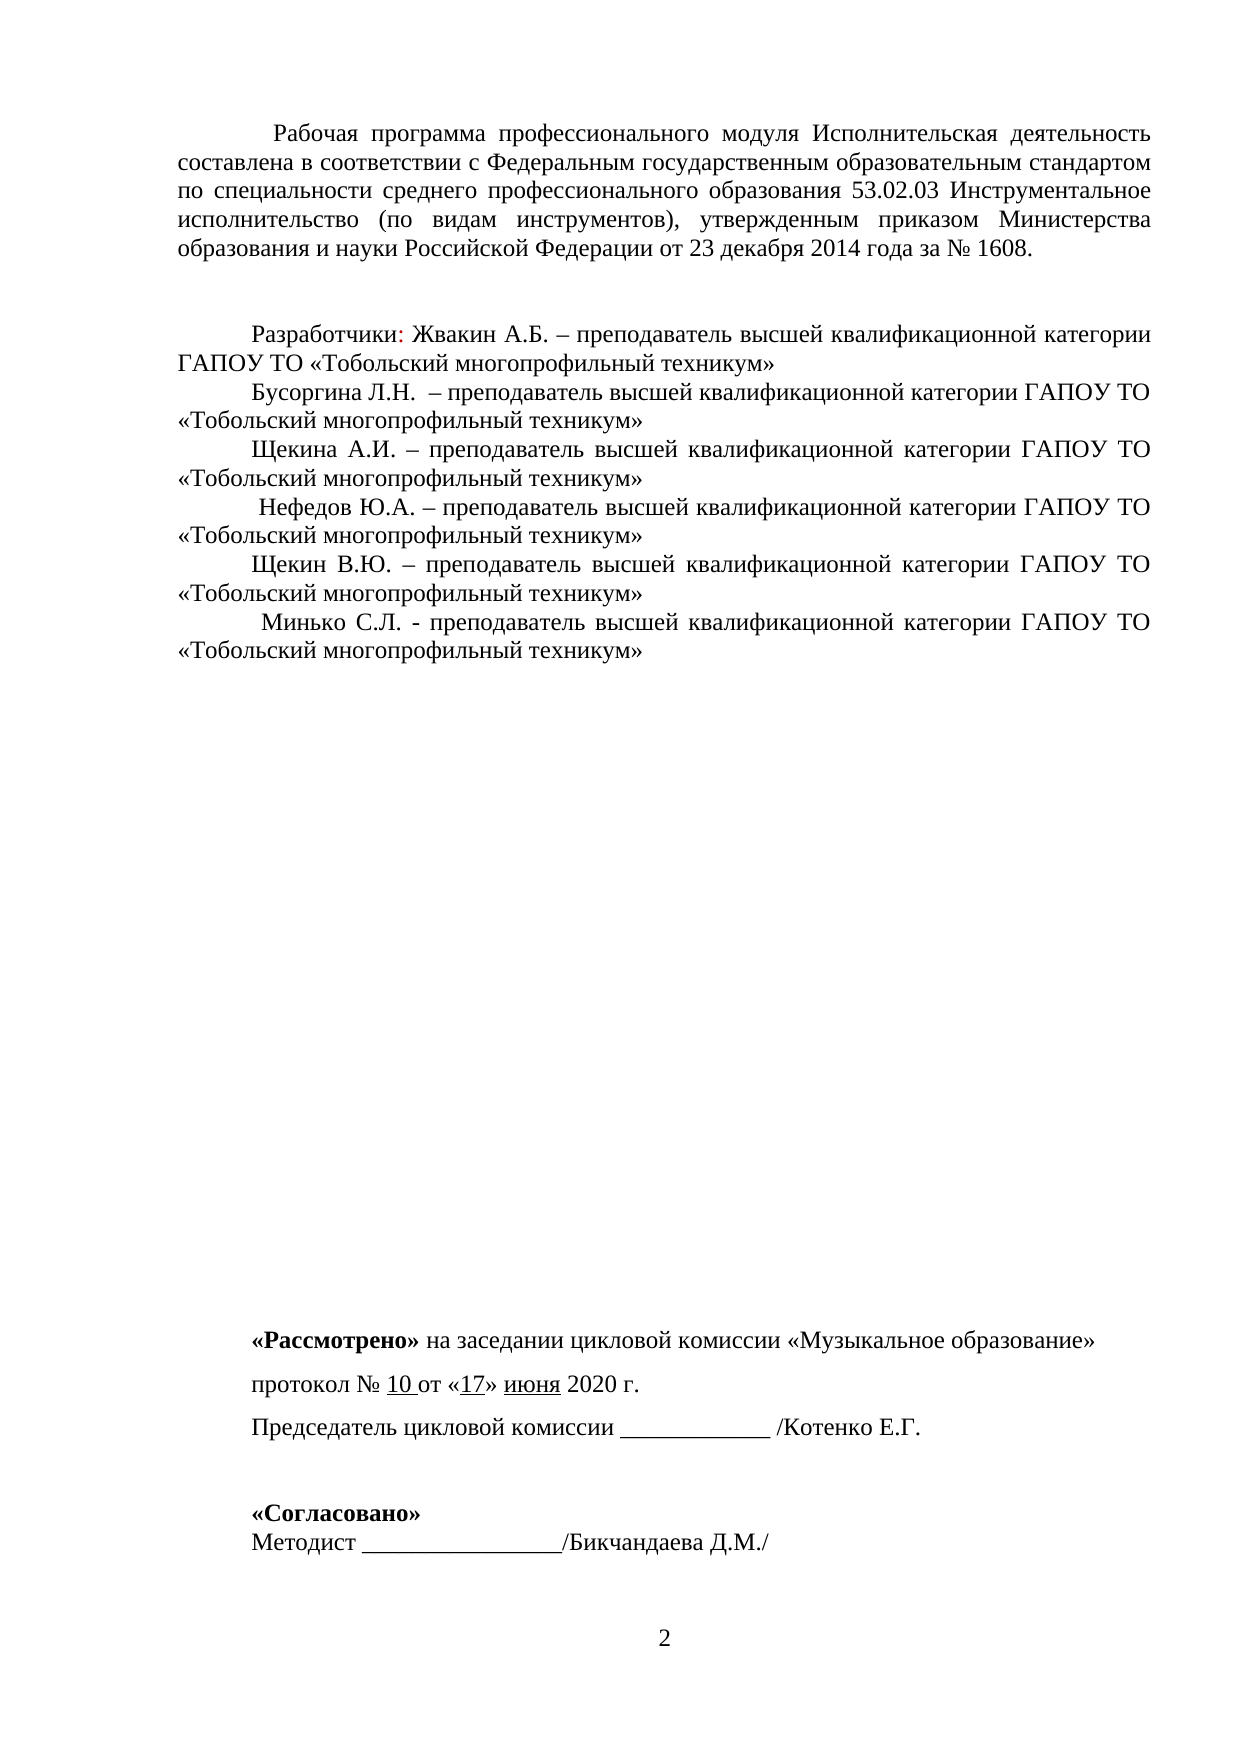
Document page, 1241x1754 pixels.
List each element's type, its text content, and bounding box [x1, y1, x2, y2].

text протокол № 10 от «17» июня 2020 г. [177, 1369, 1152, 1397]
text «Согласовано» [177, 1498, 1152, 1527]
text Бусоргина Л.Н. – преподаватель высшей квалификационной категории ГАПОУ ТО «Тобольский многопрофильный техникум» [177, 377, 1152, 434]
text Методист ________________/Бикчандаева Д.М./ [177, 1527, 1152, 1556]
text Щекин В.Ю. – преподаватель высшей квалификационной категории ГАПОУ ТО «Тобольский многопрофильный техникум» [177, 549, 1152, 607]
text Минько С.Л. - преподаватель высшей квалификационной категории ГАПОУ ТО «Тобольский многопрофильный техникум» [177, 607, 1152, 664]
text Нефедов Ю.А. – преподаватель высшей квалификационной категории ГАПОУ ТО «Тобольский многопрофильный техникум» [177, 492, 1152, 549]
text «Рассмотрено» на заседании цикловой комиссии «Музыкальное образование» [177, 1326, 1152, 1354]
text Щекина А.И. – преподаватель высшей квалификационной категории ГАПОУ ТО «Тобольский многопрофильный техникум» [177, 434, 1152, 492]
text Разработчики: Жвакин А.Б. – преподаватель высшей квалификационной категории ГАПОУ ТО «Тобольский многопрофильный техникум» [177, 319, 1152, 377]
text Председатель цикловой комиссии ____________ /Котенко Е.Г. [177, 1412, 1152, 1441]
text Рабочая программа профессионального модуля Исполнительская деятельность составлена в соответствии с Федеральным государственным образовательным стандартом по специальности среднего профессионального образования 53.02.03 Инструментальное исполнительство (по видам инструментов), утвержденным приказом Министерства образования и науки Российской Федерации от 23 декабря 2014 года за № 1608. [177, 118, 1152, 262]
